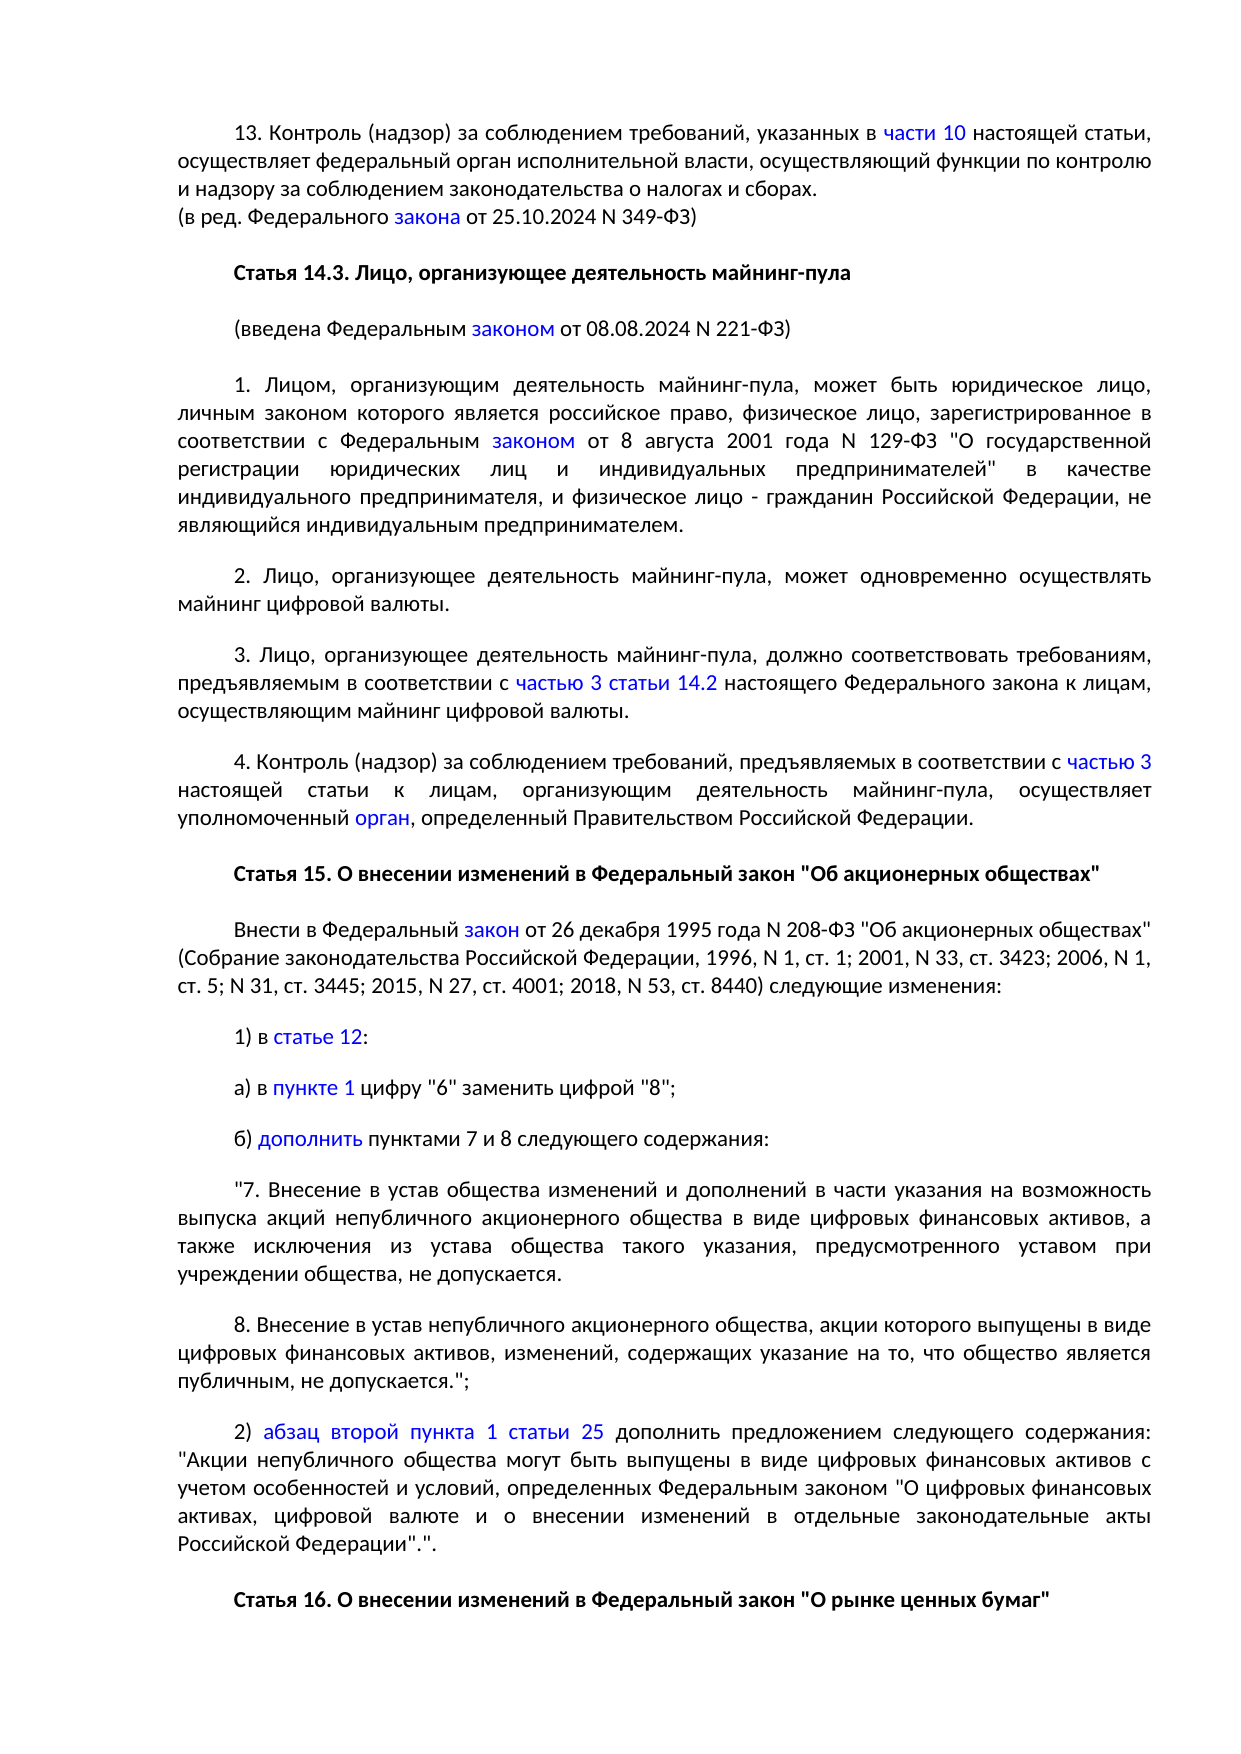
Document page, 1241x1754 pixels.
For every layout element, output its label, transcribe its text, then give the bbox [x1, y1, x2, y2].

text 8. Внесение в устав непубличного акционерного общества, акции которого выпущены в виде цифровых финансовых активов, изменений, содержащих указание на то, что общество является публичным, не допускается."; [177, 1310, 1152, 1394]
text 4. Контроль (надзор) за соблюдением требований, предъявляемых в соответствии с частью 3 настоящей статьи к лицам, организующим деятельность майнинг-пула, осуществляет уполномоченный орган, определенный Правительством Российской Федерации. [177, 747, 1152, 831]
text б) дополнить пунктами 7 и 8 следующего содержания: [177, 1124, 1152, 1152]
title Статья 16. О внесении изменений в Федеральный закон "О рынке ценных бумаг" [177, 1585, 1152, 1613]
text 1) в статье 12: [177, 1022, 1152, 1050]
text (в ред. Федерального закона от 25.10.2024 N 349-ФЗ) [177, 202, 1152, 230]
text "7. Внесение в устав общества изменений и дополнений в части указания на возможность выпуска акций непубличного акционерного общества в виде цифровых финансовых активов, а также исключения из устава общества такого указания, предусмотренного уставом при учреждении общества, не допускается. [177, 1175, 1152, 1287]
text 1. Лицом, организующим деятельность майнинг-пула, может быть юридическое лицо, личным законом которого является российское право, физическое лицо, зарегистрированное в соответствии с Федеральным законом от 8 августа 2001 года N 129-ФЗ "О государственной регистрации юридических лиц и индивидуальных предпринимателей" в качестве индивидуального предпринимателя, и физическое лицо - гражданин Российской Федерации, не являющийся индивидуальным предпринимателем. [177, 370, 1152, 538]
text (введена Федеральным законом от 08.08.2024 N 221-ФЗ) [177, 314, 1152, 342]
title Статья 15. О внесении изменений в Федеральный закон "Об акционерных обществах" [177, 859, 1152, 887]
text 2) абзац второй пункта 1 статьи 25 дополнить предложением следующего содержания: "Акции непубличного общества могут быть выпущены в виде цифровых финансовых активов с учетом особенностей и условий, определенных Федеральным законом "О цифровых финансовых активах, цифровой валюте и о внесении изменений в отдельные законодательные акты Российской Федерации".". [177, 1417, 1152, 1557]
title Статья 14.3. Лицо, организующее деятельность майнинг-пула [177, 258, 1152, 286]
text 2. Лицо, организующее деятельность майнинг-пула, может одновременно осуществлять майнинг цифровой валюты. [177, 561, 1152, 617]
text 13. Контроль (надзор) за соблюдением требований, указанных в части 10 настоящей статьи, осуществляет федеральный орган исполнительной власти, осуществляющий функции по контролю и надзору за соблюдением законодательства о налогах и сборах. [177, 118, 1152, 202]
text а) в пункте 1 цифру "6" заменить цифрой "8"; [177, 1073, 1152, 1101]
text Внести в Федеральный закон от 26 декабря 1995 года N 208-ФЗ "Об акционерных обществах" (Собрание законодательства Российской Федерации, 1996, N 1, ст. 1; 2001, N 33, ст. 3423; 2006, N 1, ст. 5; N 31, ст. 3445; 2015, N 27, ст. 4001; 2018, N 53, ст. 8440) следующие изменения: [177, 915, 1152, 999]
text 3. Лицо, организующее деятельность майнинг-пула, должно соответствовать требованиям, предъявляемым в соответствии с частью 3 статьи 14.2 настоящего Федерального закона к лицам, осуществляющим майнинг цифровой валюты. [177, 640, 1152, 724]
